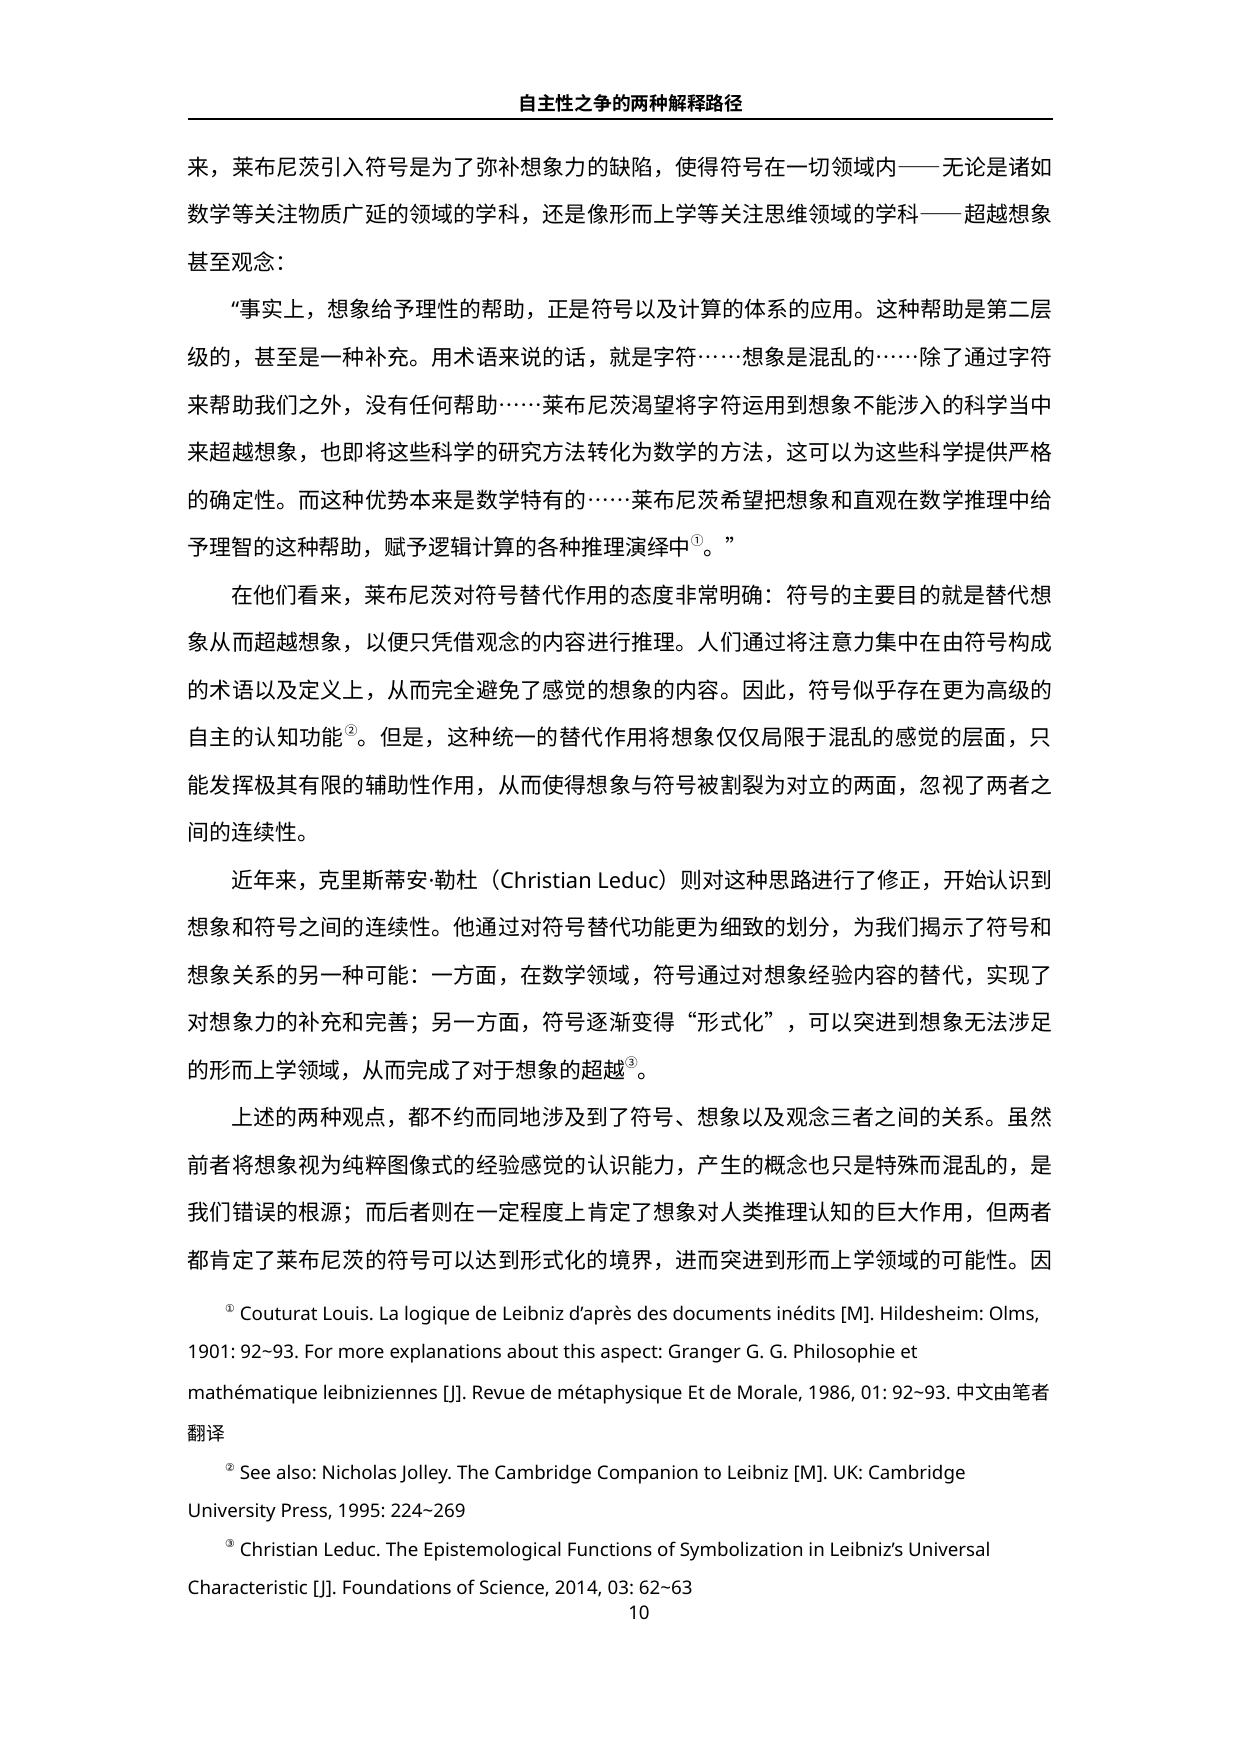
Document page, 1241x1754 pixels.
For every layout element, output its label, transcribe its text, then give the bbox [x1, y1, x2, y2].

text 在他们看来，莱布尼茨对符号替代作用的态度非常明确：符号的主要目的就是替代想象从而超越想象，以便只凭借观念的内容进行推理。人们通过将注意力集中在由符号构成的术语以及定义上，从而完全避免了感觉的想象的内容。因此，符号似乎存在更为高级的自主的认知功能。但是，这种统一的替代作用将想象仅仅局限于混乱的感觉的层面，只能发挥极其有限的辅助性作用，从而使得想象与符号被割裂为对立的两面，忽视了两者之间的连续性。 [187, 578, 1053, 847]
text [187, 1100, 1053, 1274]
text 近年来，克里斯蒂安·勒杜（Christian Leduc）则对这种思路进行了修正，开始认识到想象和符号之间的连续性。他通过对符号替代功能更为细致的划分，为我们揭示了符号和想象关系的另一种可能：一方面，在数学领域，符号通过对想象经验内容的替代，实现了对想象力的补充和完善；另一方面，符号逐渐变得“形式化”，可以突进到想象无法涉足的形而上学领域，从而完成了对于想象的超越。 [187, 863, 1053, 1084]
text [187, 150, 1053, 277]
text “事实上，想象给予理性的帮助，正是符号以及计算的体系的应用。这种帮助是第二层级的，甚至是一种补充。用术语来说的话，就是字符……想象是混乱的……除了通过字符来帮助我们之外，没有任何帮助……莱布尼茨渴望将字符运用到想象不能涉入的科学当中来超越想象，也即将这些科学的研究方法转化为数学的方法，这可以为这些科学提供严格的确定性。而这种优势本来是数学特有的……莱布尼茨希望把想象和直观在数学推理中给予理智的这种帮助，赋予逻辑计算的各种推理演绎中。” [187, 292, 1053, 562]
